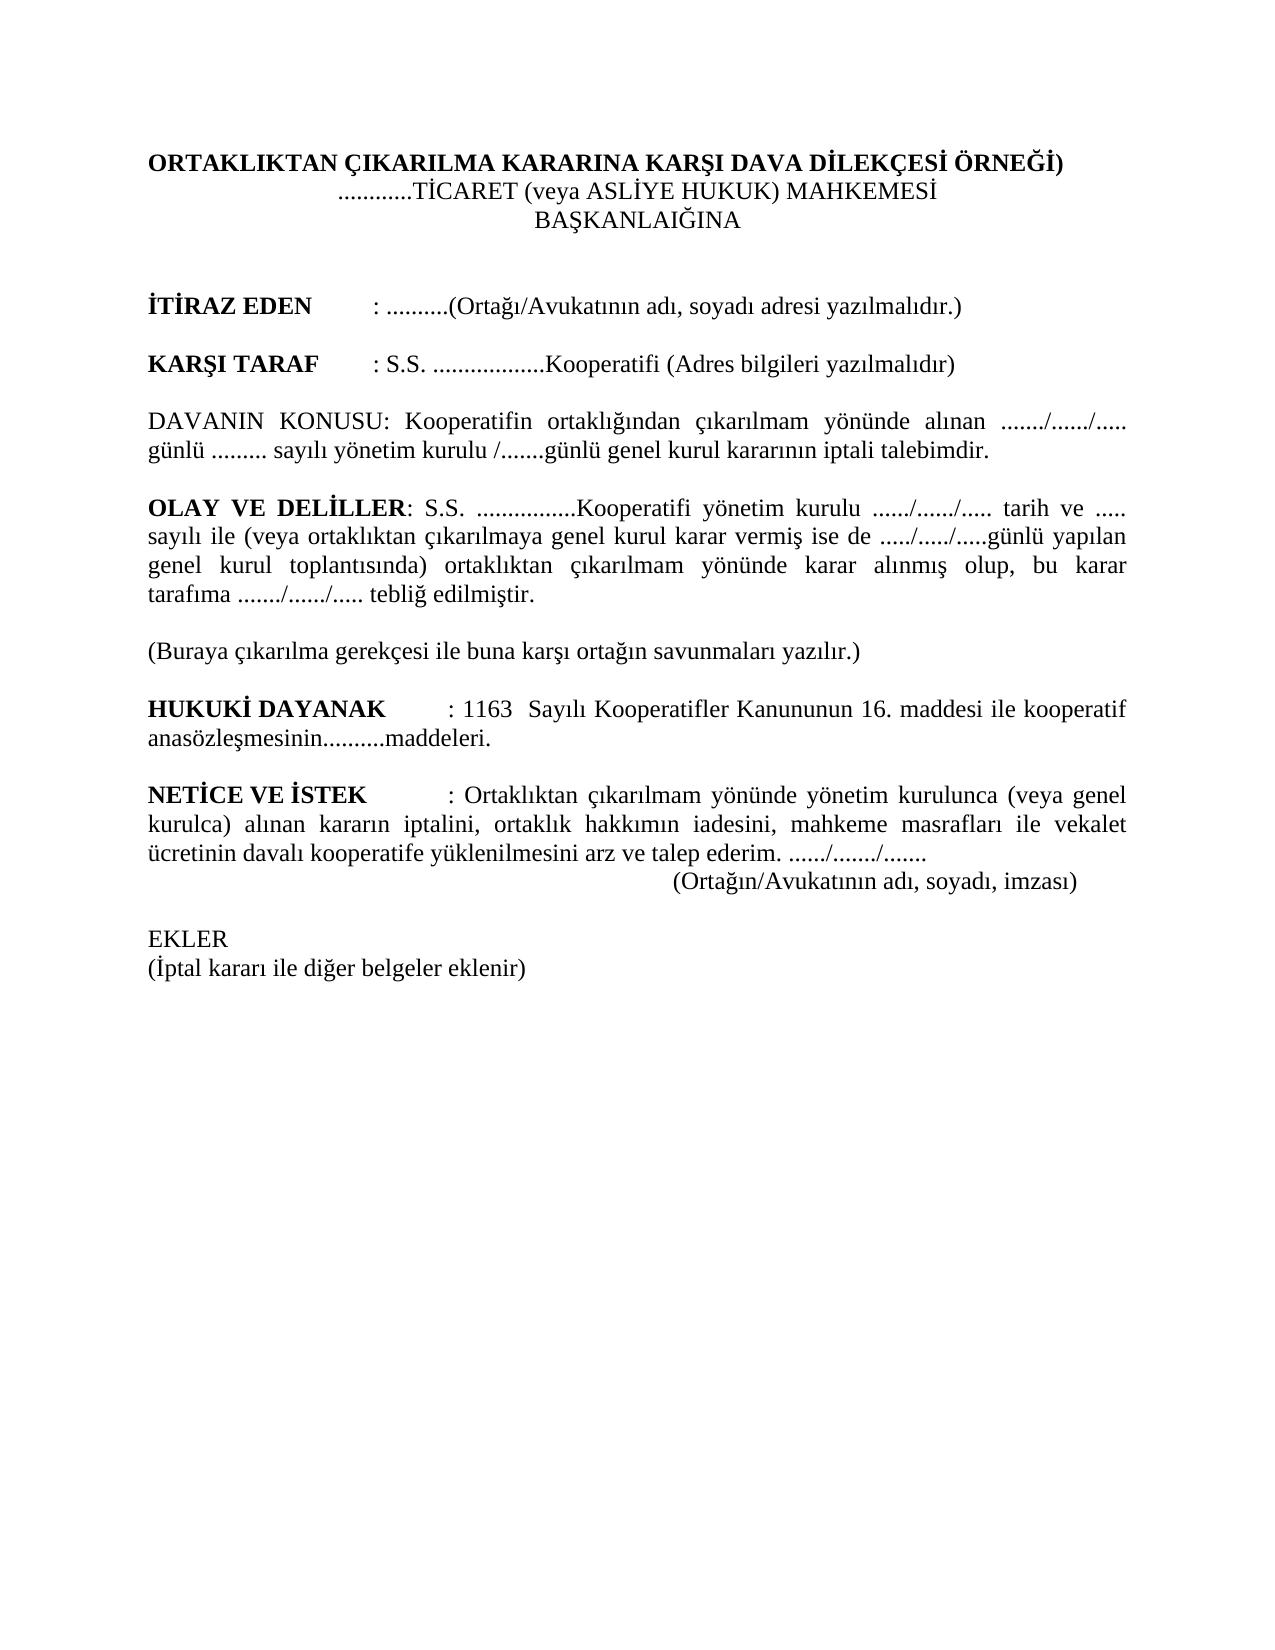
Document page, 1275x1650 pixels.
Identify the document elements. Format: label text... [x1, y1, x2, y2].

text KARŞI TARAF : S.S. ..................Kooperatifi (Adres bilgileri yazılmalıdır) [148, 349, 1127, 378]
text NETİCE VE İSTEK : Ortaklıktan çıkarılmam yönünde yönetim kurulunca (veya genel kurulca) alınan kararın iptalini, ortaklık hakkımın iadesini, mahkeme masrafları ile vekalet ücretinin davalı kooperatife yüklenilmesini arz ve talep ederim. ....../......./....... [148, 780, 1127, 866]
text ORTAKLIKTAN ÇIKARILMA KARARINA KARŞI DAVA DİLEKÇESİ ÖRNEĞİ) [148, 148, 1127, 176]
text ............TİCARET (veya ASLİYE HUKUK) MAHKEMESİ [148, 176, 1127, 205]
text BAŞKANLAIĞINA [148, 205, 1127, 234]
text (İptal kararı ile diğer belgeler eklenir) [148, 953, 1127, 981]
text EKLER [148, 924, 1127, 953]
text İTİRAZ EDEN : ..........(Ortağı/Avukatının adı, soyadı adresi yazılmalıdır.) [148, 291, 1127, 320]
text DAVANIN KONUSU: Kooperatifin ortaklığından çıkarılmam yönünde alınan ......./....../..... günlü ......... sayılı yönetim kurulu /.......günlü genel kurul kararının iptali talebimdir. [148, 406, 1127, 464]
text OLAY VE DELİLLER: S.S. ................Kooperatifi yönetim kurulu ....../....../..... tarih ve ..... sayılı ile (veya ortaklıktan çıkarılmaya genel kurul karar vermiş ise de ...../...../.....günlü yapılan genel kurul toplantısında) ortaklıktan çıkarılmam yönünde karar alınmış olup, bu karar tarafıma ......./....../..... tebliğ edilmiştir. [148, 493, 1127, 608]
text (Buraya çıkarılma gerekçesi ile buna karşı ortağın savunmaları yazılır.) [148, 636, 1127, 665]
text HUKUKİ DAYANAK : 1163 Sayılı Kooperatifler Kanununun 16. maddesi ile kooperatif anasözleşmesinin..........maddeleri. [148, 694, 1127, 751]
text (Ortağın/Avukatının adı, soyadı, imzası) [148, 866, 1127, 895]
